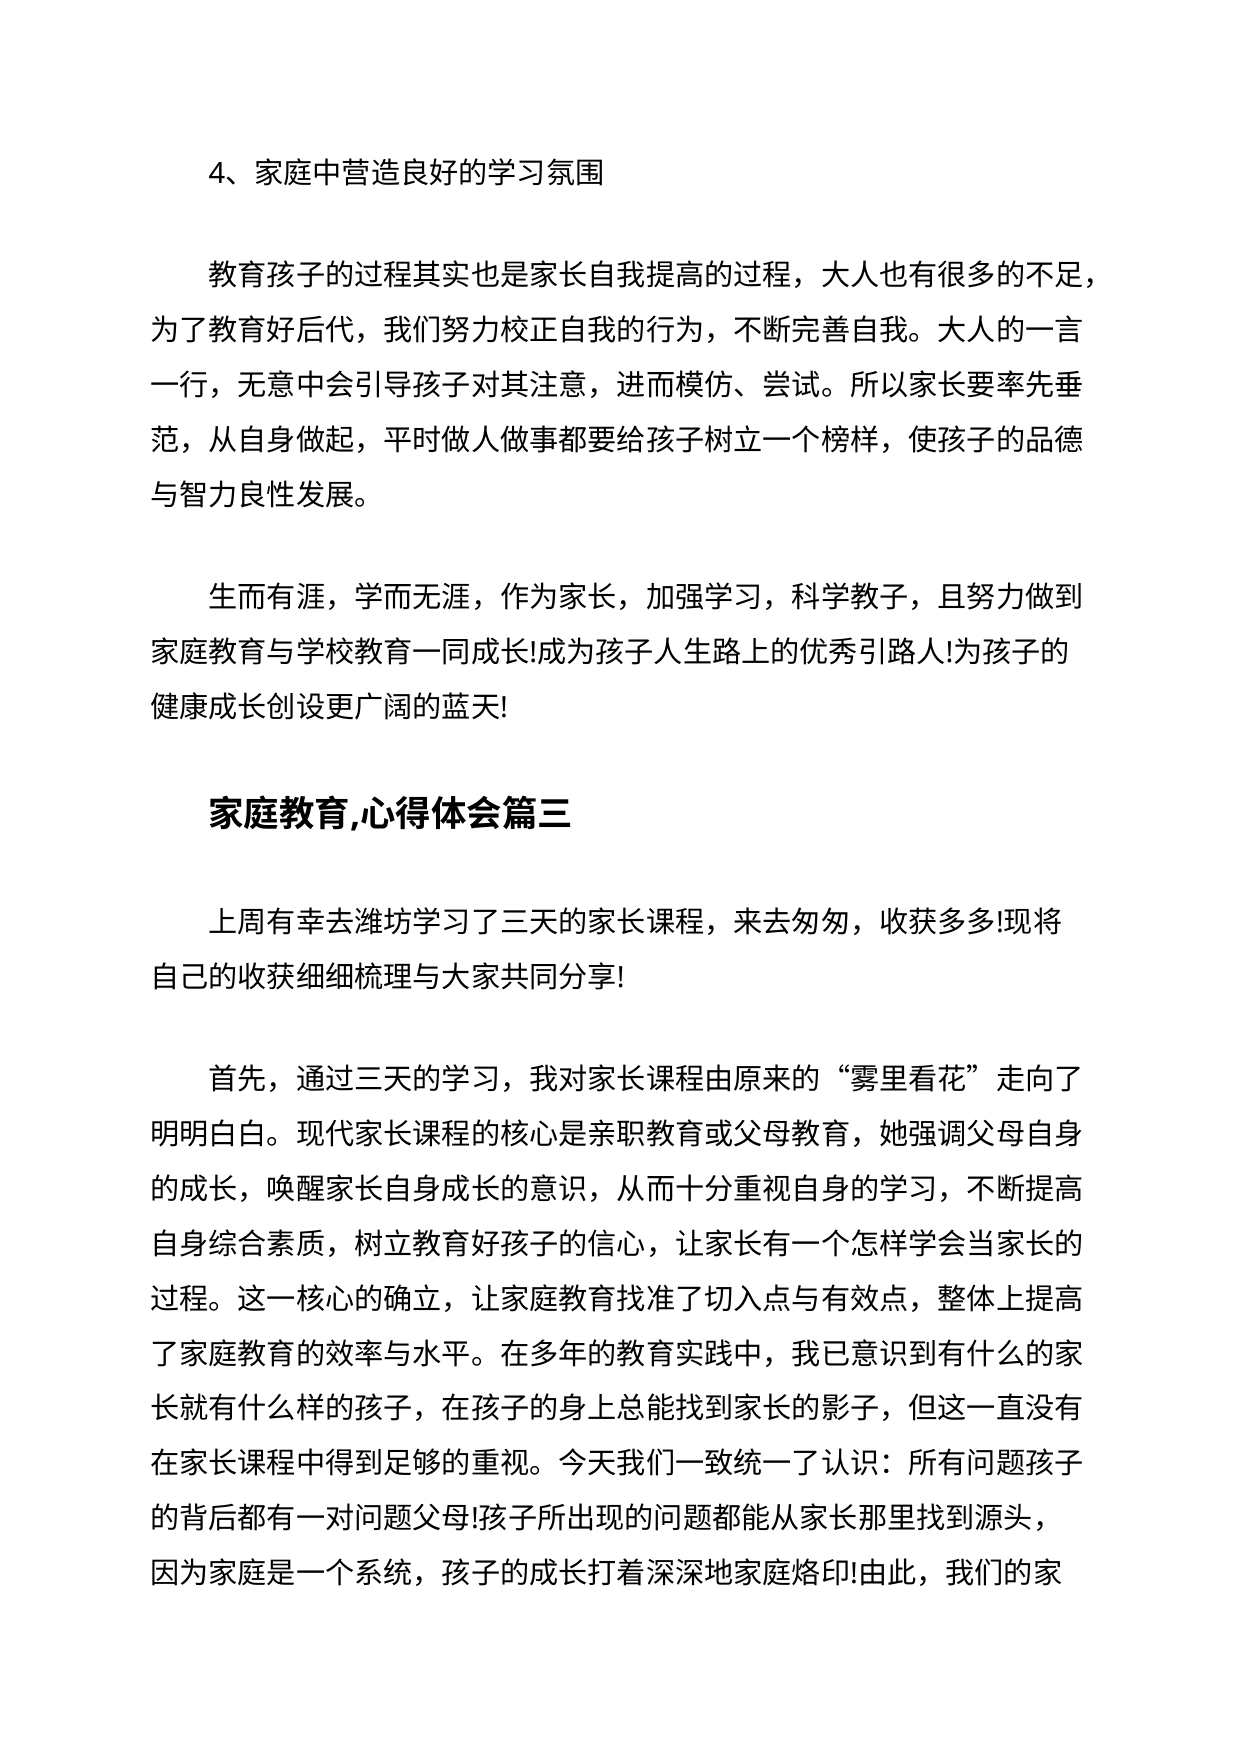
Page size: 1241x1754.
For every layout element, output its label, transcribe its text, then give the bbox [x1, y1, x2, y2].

text 4、家庭中营造良好的学习氛围 [150, 150, 1090, 192]
text 教育孩子的过程其实也是家长自我提高的过程，大人也有很多的不足，为了教育好后代，我们努力校正自我的行为，不断完善自我。大人的一言一行，无意中会引导孩子对其注意，进而模仿、尝试。所以家长要率先垂范，从自身做起，平时做人做事都要给孩子树立一个榜样，使孩子的品德与智力良性发展。 [150, 252, 1090, 514]
text 生而有涯，学而无涯，作为家长，加强学习，科学教子，且努力做到家庭教育与学校教育一同成长!成为孩子人生路上的优秀引路人!为孩子的健康成长创设更广阔的蓝天! [150, 573, 1090, 726]
text 上周有幸去潍坊学习了三天的家长课程，来去匆匆，收获多多!现将自己的收获细细梳理与大家共同分享! [150, 899, 1090, 996]
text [150, 1056, 1090, 1592]
text 家庭教育,心得体会篇三 [150, 785, 1090, 837]
